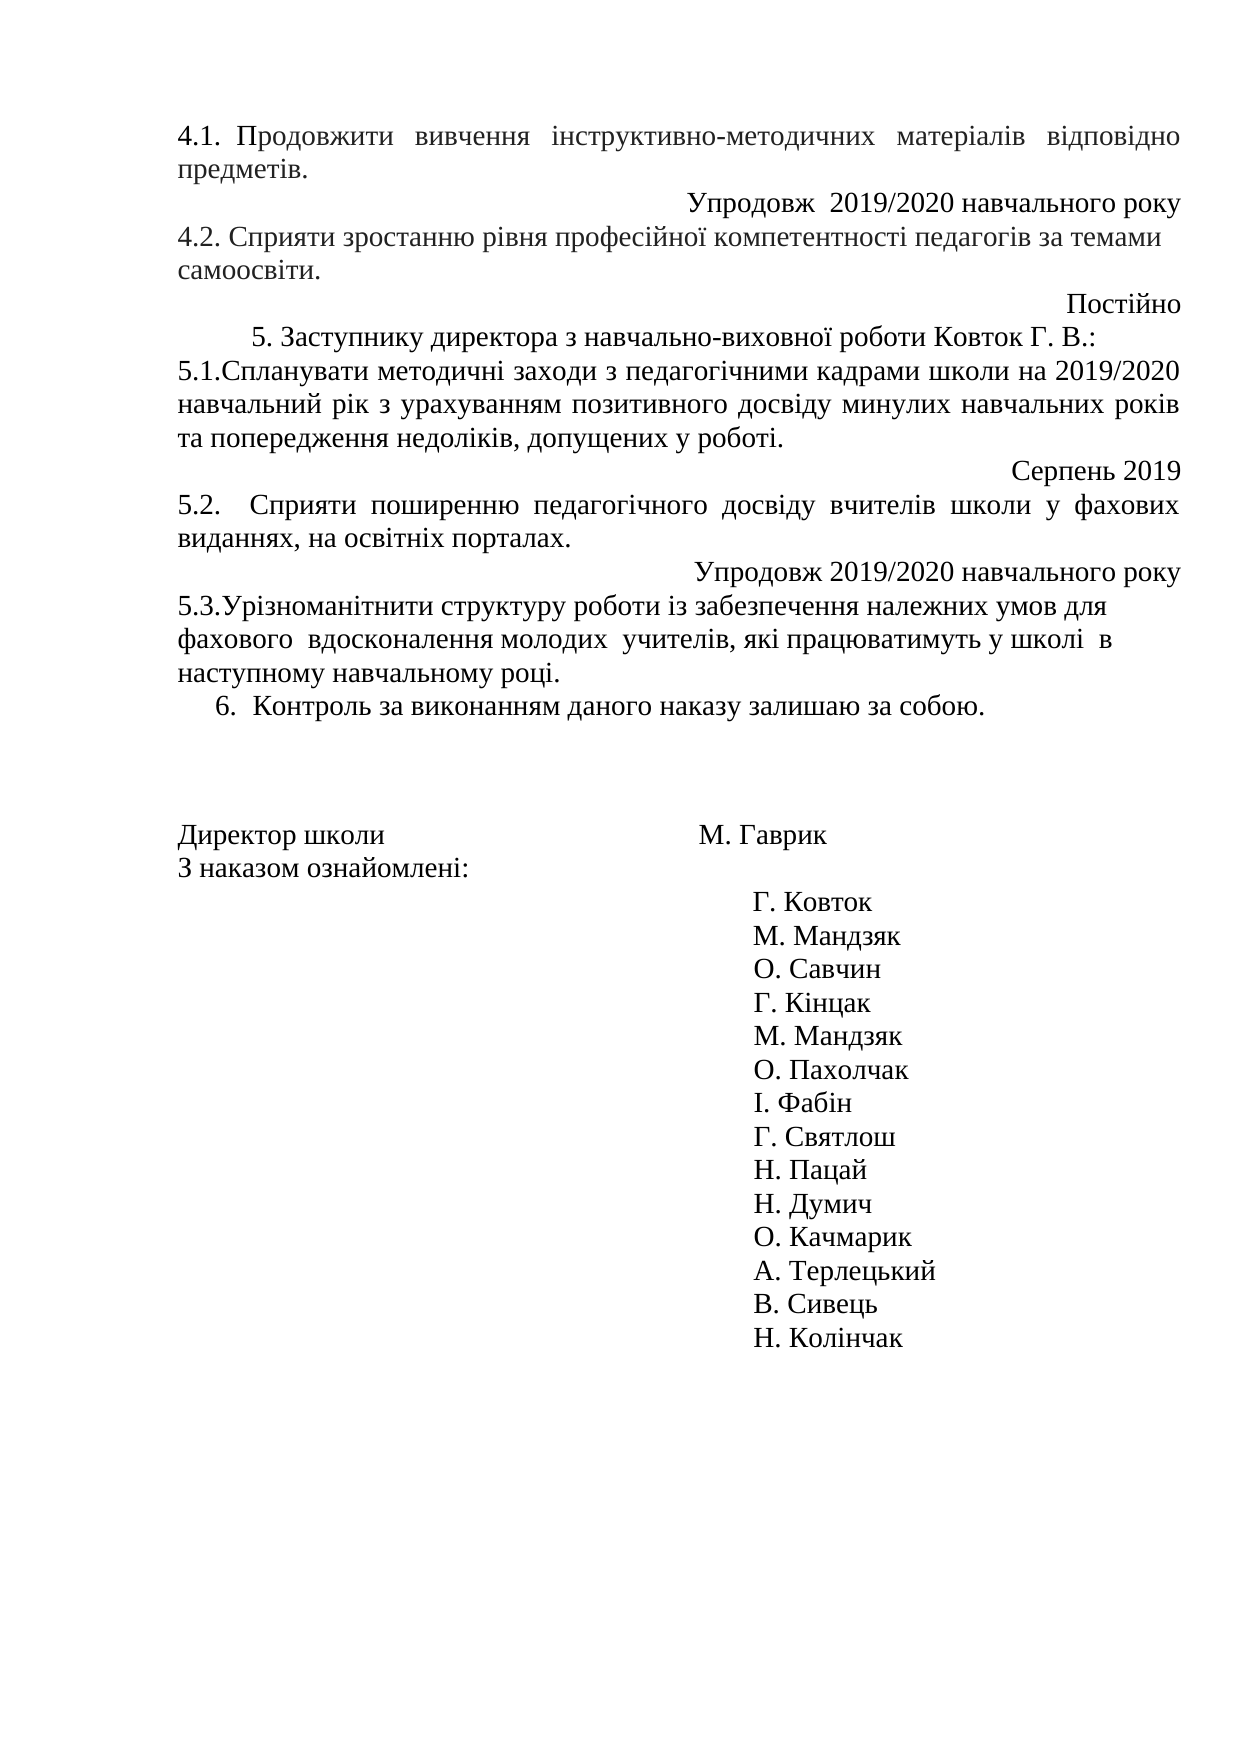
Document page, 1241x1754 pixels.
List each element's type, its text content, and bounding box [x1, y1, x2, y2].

text 5.3.Урізноманітнити структуру роботи із забезпечення належних умов для фахового вдосконалення молодих учителів, які працюватимуть у школі в наступному навчальному році. [177, 588, 1181, 688]
text Н. Пацай [177, 1152, 1181, 1186]
text 4.2. Сприяти зростанню рівня професійної компетентності педагогів за темами самоосвіти. [177, 219, 1181, 286]
text Серпень 2019 [177, 453, 1181, 487]
text В. Сивець [753, 1287, 1181, 1320]
text О. Качмарик [177, 1219, 1181, 1253]
text 5.2. Сприяти поширенню педагогічного досвіду вчителів школи у фахових виданнях, на освітніх порталах. [177, 487, 1181, 554]
text Н. Колінчак [753, 1320, 1181, 1354]
text М. Мандзяк [177, 1018, 1181, 1052]
list Упродовж 2019/2020 навчального року [177, 185, 1181, 219]
text І. Фабін [177, 1085, 1181, 1119]
text З наказом ознайомлені: [177, 851, 1181, 884]
text Директор школи М. Гаврик [177, 817, 1181, 851]
text 4.1. Продовжити вивчення інструктивно-методичних матеріалів відповідно предметів. [177, 118, 1181, 185]
text Г. Ковток [177, 884, 1181, 918]
text О. Савчин [177, 951, 1181, 985]
list Упродовж 2019/2020 навчального року [177, 554, 1181, 588]
text 5.1.Спланувати методичні заходи з педагогічними кадрами школи на 2019/2020 навчальний рік з урахуванням позитивного досвіду минулих навчальних років та попередження недоліків, допущених у роботі. [177, 353, 1181, 453]
text О. Пахолчак [177, 1052, 1181, 1085]
text Г. Кінцак [177, 985, 1181, 1018]
text Г. Святлош [177, 1119, 1181, 1152]
text Н. Думич [177, 1186, 1181, 1219]
list Постійно [177, 286, 1181, 319]
text А. Терлецький [753, 1253, 1181, 1287]
text 5. Заступнику директора з навчально-виховної роботи Ковток Г. В.: [177, 319, 1181, 353]
text М. Мандзяк [206, 918, 1181, 951]
list Контроль за виконанням даного наказу залишаю за собою. [215, 688, 1181, 722]
